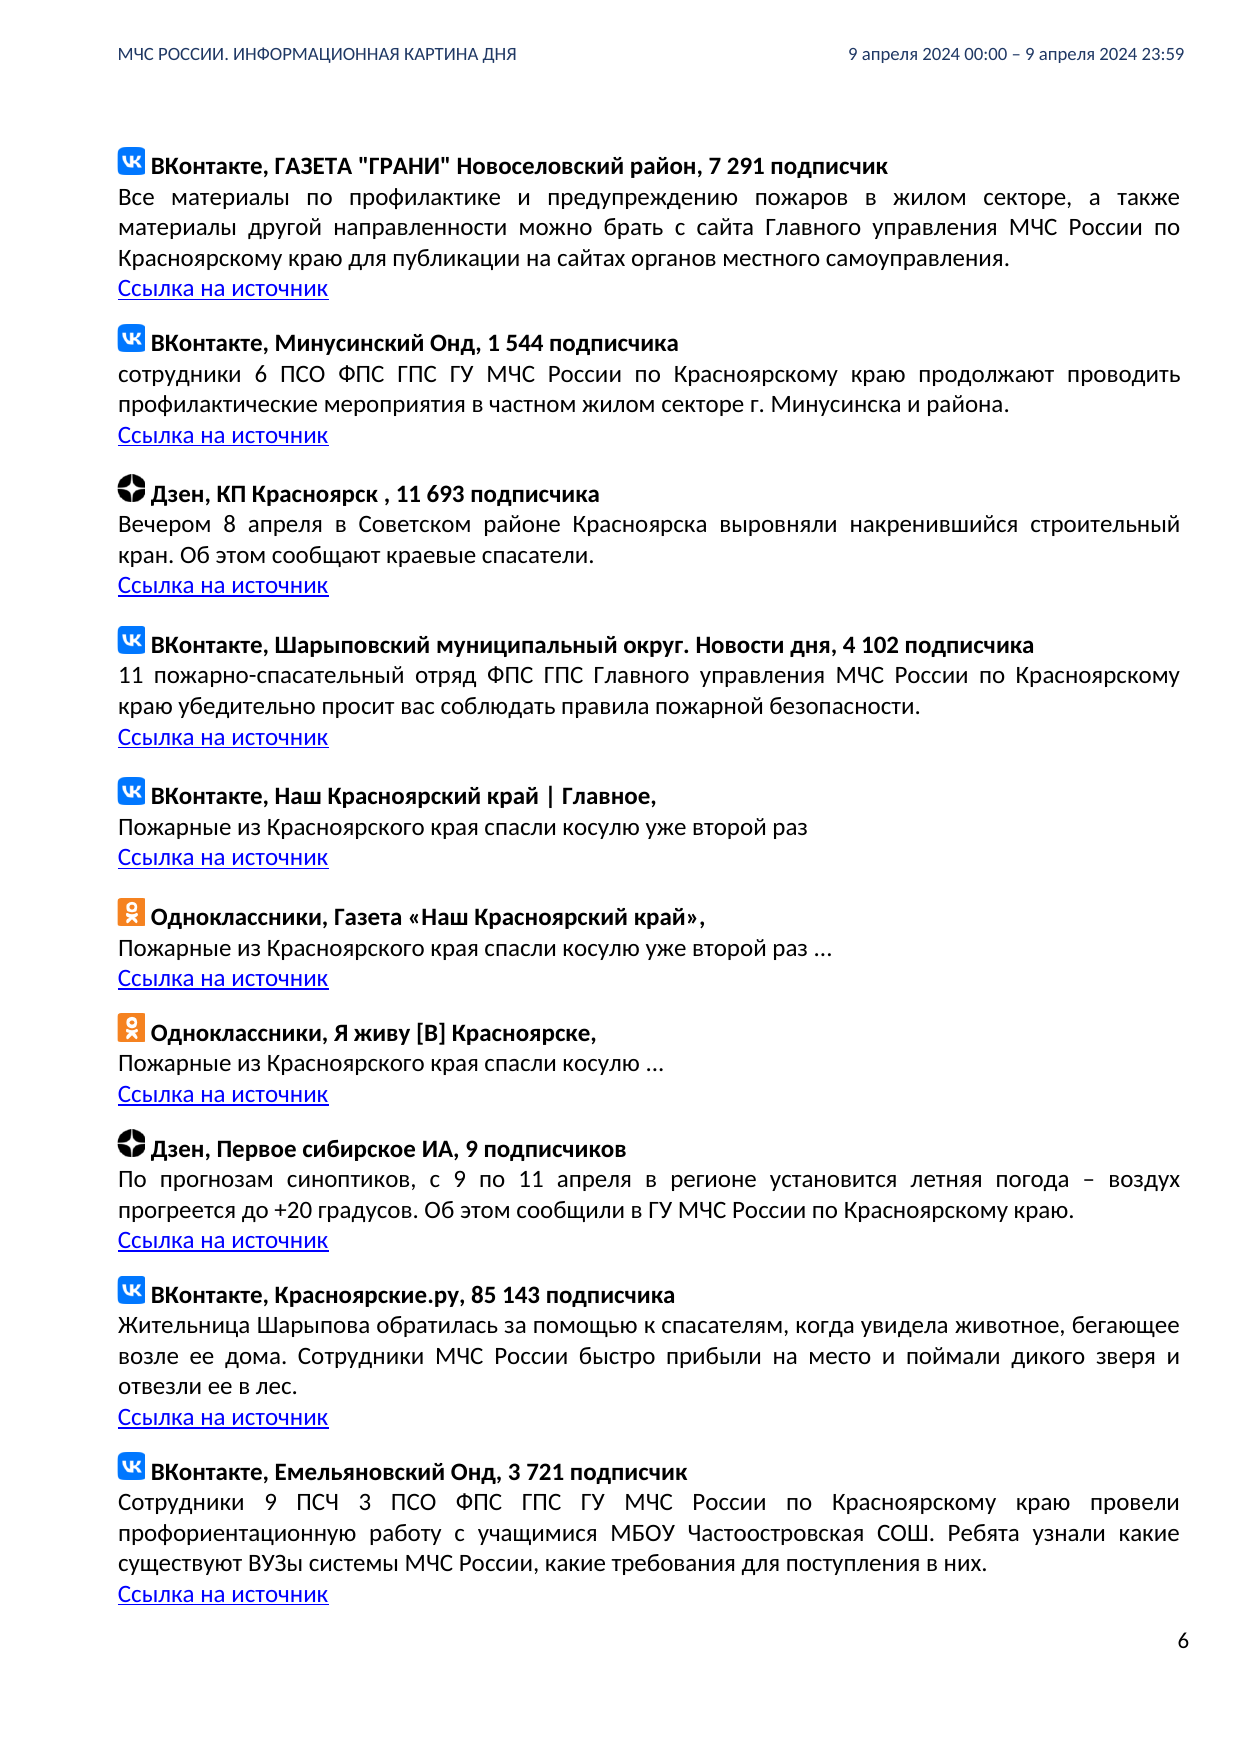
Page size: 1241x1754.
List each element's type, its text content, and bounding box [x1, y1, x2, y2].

picture [117, 898, 145, 926]
text Ссылка на источник [118, 841, 1183, 872]
text ВКонтакте, Минусинский Онд, 1 544 подписчика [118, 324, 1196, 358]
text Пожарные из Красноярского края спасли косулю уже второй раз [118, 811, 1181, 841]
text Ссылка на источник [118, 1224, 1183, 1255]
text Одноклассники, Газета «Наш Красноярский край», [118, 898, 1196, 932]
text Дзен, КП Красноярск , 11 693 подписчика [118, 475, 1196, 508]
picture [117, 1129, 145, 1157]
text ВКонтакте, Красноярские.ру, 85 143 подписчика [118, 1276, 1196, 1309]
text 11 пожарно-спасательный отряд ФПС ГПС Главного управления МЧС России по Красноярскому краю убедительно просит вас соблюдать правила пожарной безопасности. [118, 659, 1181, 721]
text Ссылка на источник [118, 1578, 1183, 1608]
text Ссылка на источник [118, 272, 1183, 303]
text Все материалы по профилактике и предупреждению пожаров в жилом секторе, а также материалы другой направленности можно брать с сайта Главного управления МЧС России по Красноярскому краю для публикации на сайтах органов местного самоуправления. [118, 181, 1181, 272]
text Пожарные из Красноярского края спасли косулю уже второй раз ... [118, 932, 1181, 962]
picture [117, 324, 145, 352]
picture [117, 474, 145, 502]
picture [117, 147, 145, 175]
text Ссылка на источник [118, 721, 1183, 751]
picture [117, 1013, 145, 1042]
picture [117, 1452, 145, 1480]
text ВКонтакте, Шарыповский муниципальный округ. Новости дня, 4 102 подписчика [118, 626, 1196, 659]
picture [117, 1276, 145, 1304]
text Ссылка на источник [118, 419, 1183, 449]
text Жительница Шарыпова обратилась за помощью к спасателям, когда увидела животное, бегающее возле ее дома. Сотрудники МЧС России быстро прибыли на место и поймали дикого зверя и отвезли ее в лес. [118, 1309, 1181, 1401]
text сотрудники 6 ПСО ФПС ГПС ГУ МЧС России по Красноярскому краю продолжают проводить профилактические мероприятия в частном жилом секторе г. Минусинска и района. [118, 358, 1181, 419]
text Ссылка на источник [118, 569, 1183, 600]
text Ссылка на источник [118, 1078, 1183, 1108]
text Дзен, Первое сибирское ИА, 9 подписчиков [118, 1130, 1196, 1163]
text Ссылка на источник [118, 1401, 1183, 1432]
text Ссылка на источник [118, 962, 1183, 993]
text ВКонтакте, Емельяновский Онд, 3 721 подписчик [118, 1453, 1196, 1486]
text Сотрудники 9 ПСЧ 3 ПСО ФПС ГПС ГУ МЧС России по Красноярскому краю провели профориентационную работу с учащимися МБОУ Частоостровская СОШ. Ребята узнали какие существуют ВУЗы системы МЧС России, какие требования для поступления в них. [118, 1486, 1181, 1578]
text Пожарные из Красноярского края спасли косулю ... [118, 1047, 1181, 1078]
text Одноклассники, Я живу [В] Красноярске, [118, 1014, 1196, 1047]
text ВКонтакте, ГАЗЕТА "ГРАНИ" Новоселовский район, 7 291 подписчик [118, 147, 1196, 181]
text По прогнозам синоптиков, с 9 по 11 апреля в регионе установится летняя погода – воздух прогреется до +20 градусов. Об этом сообщили в ГУ МЧС России по Красноярскому краю. [118, 1163, 1181, 1224]
picture [117, 626, 145, 654]
text Вечером 8 апреля в Советском районе Красноярска выровняли накренившийся строительный кран. Об этом сообщают краевые спасатели. [118, 508, 1181, 569]
picture [117, 777, 145, 805]
text ВКонтакте, Наш Красноярский край | Главное, [118, 777, 1196, 811]
